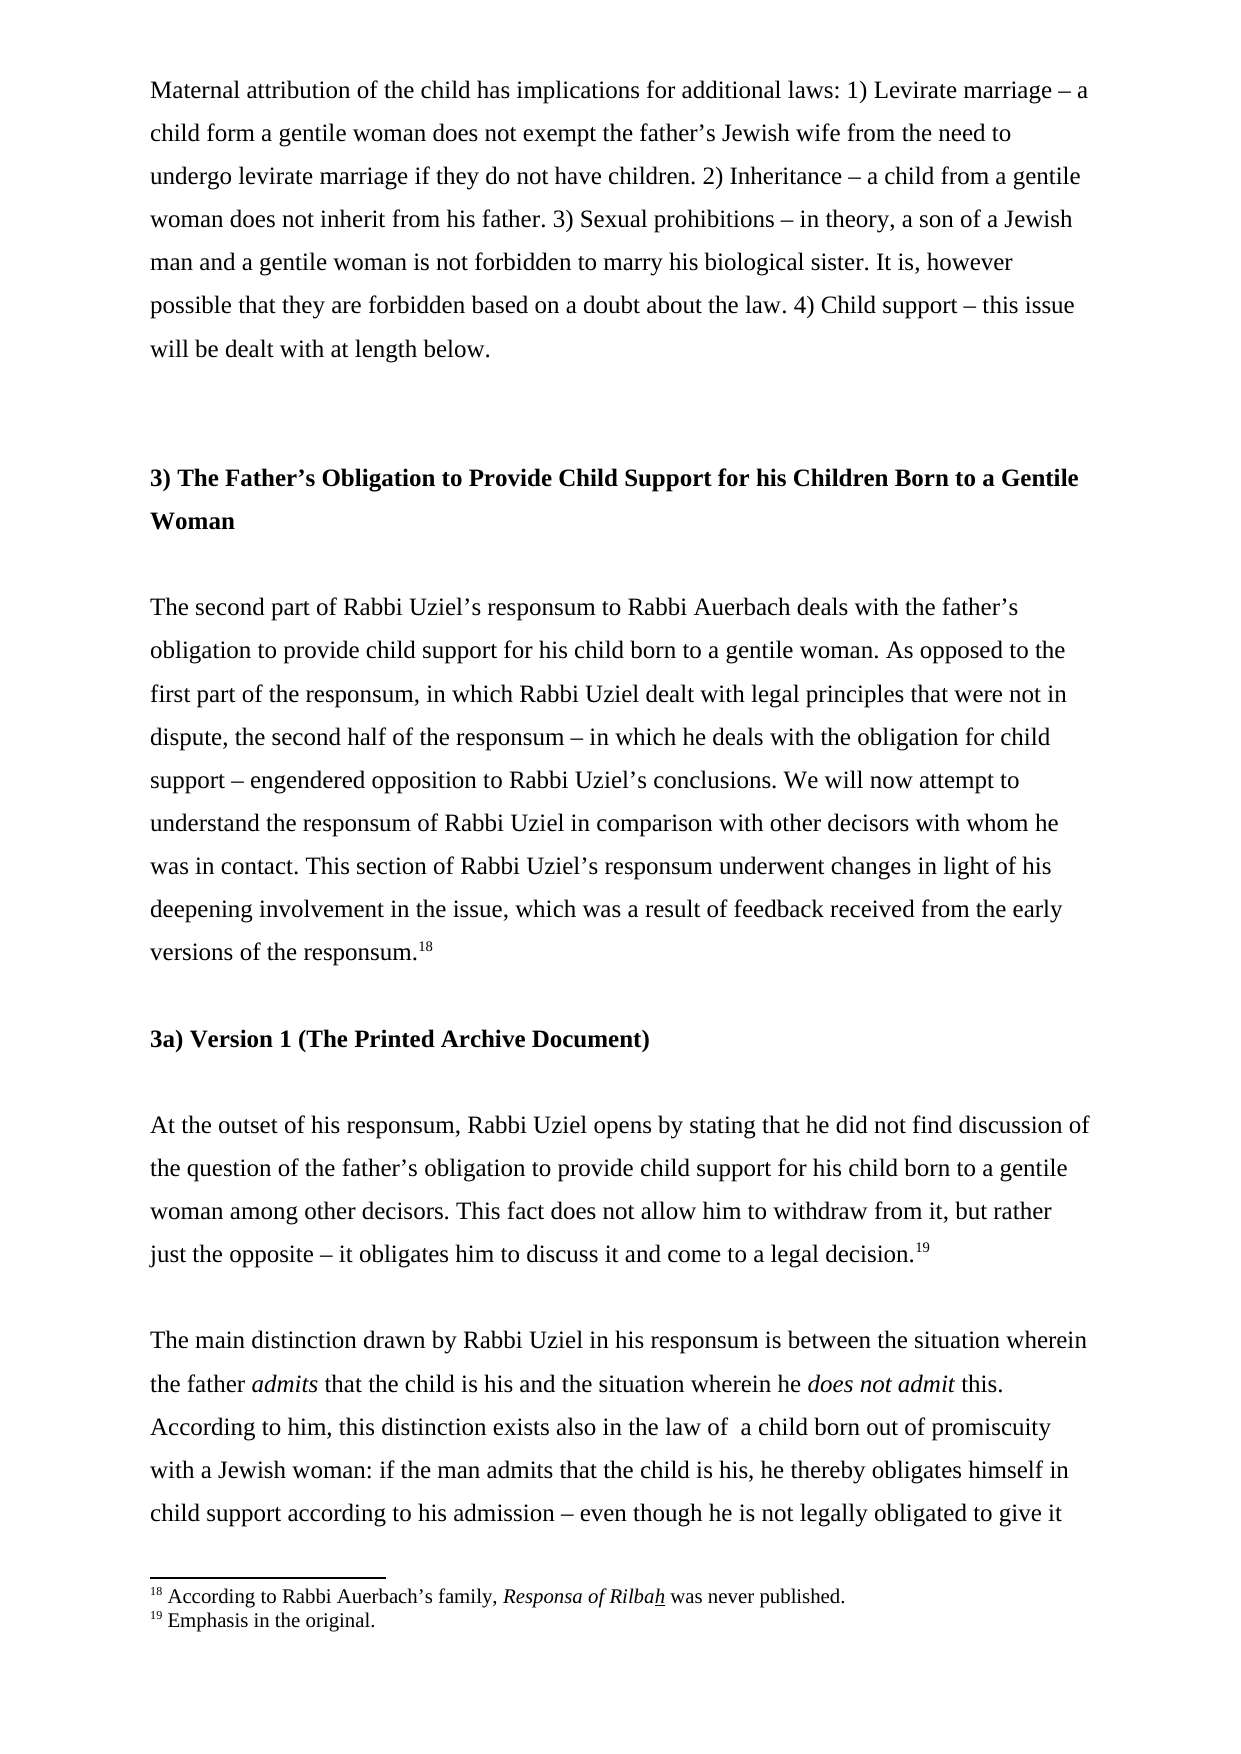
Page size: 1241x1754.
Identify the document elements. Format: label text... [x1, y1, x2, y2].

text 3) The Father’s Obligation to Provide Child Support for his Children Born to a Gentile Woman [150, 463, 1090, 535]
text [150, 1326, 1090, 1527]
text The second part of Rabbi Uziel’s responsum to Rabbi Auerbach deals with the father’s obligation to provide child support for his child born to a gentile woman. As opposed to the first part of the responsum, in which Rabbi Uziel dealt with legal principles that were not in dispute, the second half of the responsum – in which he deals with the obligation for child support – engendered opposition to Rabbi Uziel’s conclusions. We will now attempt to understand the responsum of Rabbi Uziel in comparison with other decisors with whom he was in contact. This section of Rabbi Uziel’s responsum underwent changes in light of his deepening involvement in the issue, which was a result of feedback received from the early versions of the responsum. [150, 592, 1090, 966]
text 3a) Version 1 (The Printed Archive Document) [150, 1024, 1090, 1052]
text Maternal attribution of the child has implications for additional laws: 1) Levirate marriage – a child form a gentile woman does not exempt the father’s Jewish wife from the need to undergo levirate marriage if they do not have children. 2) Inheritance – a child from a gentile woman does not inherit from his father. 3) Sexual prohibitions – in theory, a son of a Jewish man and a gentile woman is not forbidden to marry his biological sister. It is, however possible that they are forbidden based on a doubt about the law. 4) Child support – this issue will be dealt with at length below. [150, 75, 1090, 362]
text At the outset of his responsum, Rabbi Uziel opens by stating that he did not find discussion of the question of the father’s obligation to provide child support for his child born to a gentile woman among other decisors. This fact does not allow him to withdraw from it, but rather just the opposite – it obligates him to discuss it and come to a legal decision. [150, 1110, 1090, 1268]
